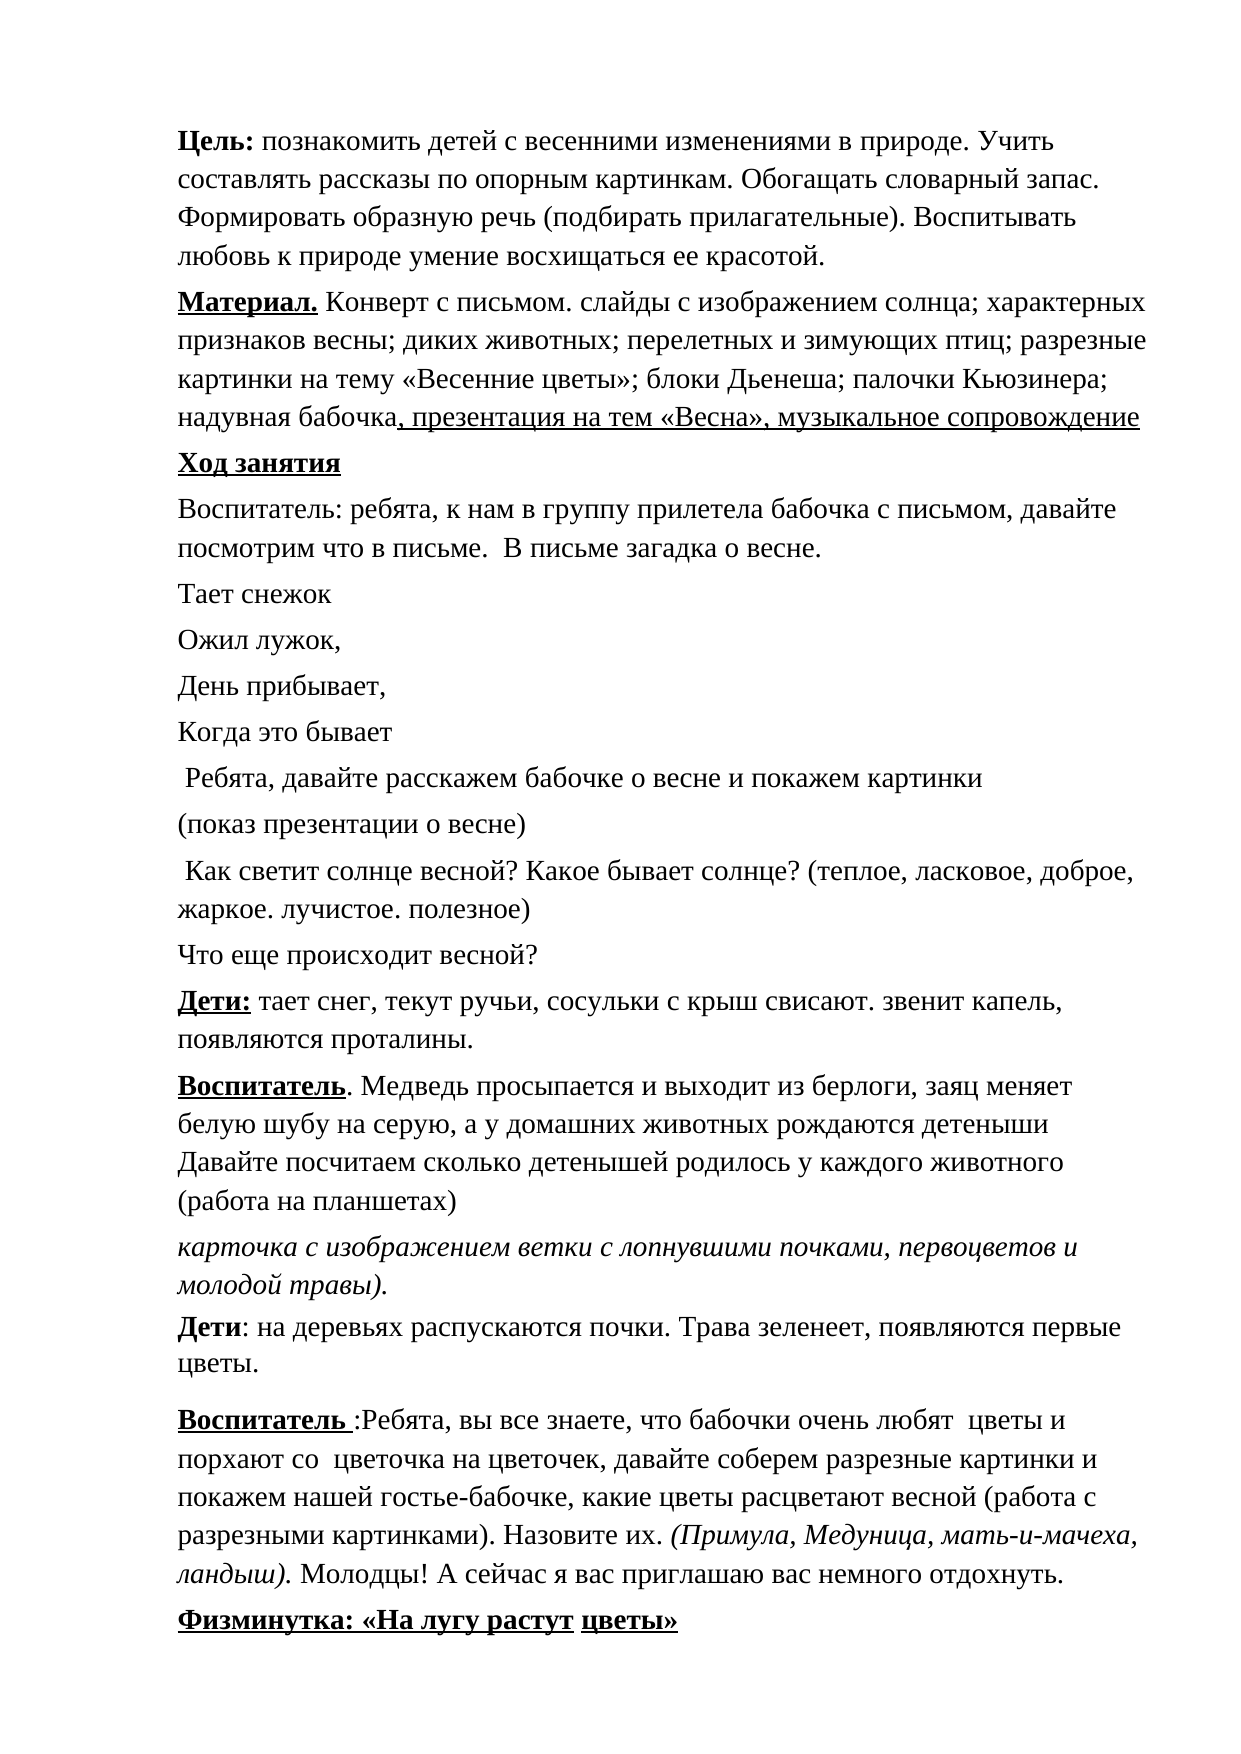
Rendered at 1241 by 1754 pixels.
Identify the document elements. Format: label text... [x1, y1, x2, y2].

text Материал. Конверт с письмом. слайды с изображением солнца; характерных признаков весны; диких животных; перелетных и зимующих птиц; разрезные картинки на тему «Весенние цветы»; блоки Дьенеша; палочки Кьюзинера; надувная бабочка, презентация на тем «Весна», музыкальное сопровождение [177, 279, 1152, 433]
text Воспитатель: ребята, к нам в группу прилетела бабочка с письмом, давайте посмотрим что в письме. В письме загадка о весне. [177, 487, 1152, 563]
text Ожил лужок, [177, 617, 1152, 656]
text Когда это бывает [177, 709, 1152, 748]
text Ход занятия [177, 440, 1152, 479]
text Физминутка: «На лугу растут цветы» [177, 1597, 1152, 1635]
text Ребята, давайте расскажем бабочке о весне и покажем картинки [177, 756, 1152, 794]
text Цель: познакомить детей с весенними изменениями в природе. Учить составлять рассказы по опорным картинкам. Обогащать словарный запас. Формировать образную речь (подбирать прилагательные). Воспитывать любовь к природе умение восхищаться ее красотой. [177, 118, 1152, 271]
text Воспитатель :Ребята, вы все знаете, что бабочки очень любят цветы и порхают со цветочка на цветочек, давайте соберем разрезные картинки и покажем нашей гостье-бабочке, какие цветы расцветают весной (работа с разрезными картинками). Назовите их. (Примула, Медуница, мать-и-мачеха, ландыш). Молодцы! А сейчас я вас приглашаю вас немного отдохнуть. [177, 1398, 1152, 1589]
text Воспитатель. Медведь просыпается и выходит из берлоги, заяц меняет белую шубу на серую, а у домашних животных рождаются детеныши Давайте посчитаем сколько детенышей родилось у каждого животного (работа на планшетах) [177, 1063, 1152, 1216]
text Что еще происходит весной? [177, 932, 1152, 971]
text День прибывает, [177, 663, 1152, 702]
text карточка с изображением ветки с лопнувшими почками, первоцветов и молодой травы). [177, 1224, 1152, 1301]
text Тает снежок [177, 571, 1152, 609]
text (показ презентации о весне) [177, 802, 1152, 840]
text Дети: на деревьях распускаются почки. Трава зеленеет, появляются первые цветы. [177, 1309, 1152, 1378]
text Дети: тает снег, текут ручьи, сосульки с крыш свисают. звенит капель, появляются проталины. [177, 978, 1152, 1055]
text Как светит солнце весной? Какое бывает солнце? (теплое, ласковое, доброе, жаркое. лучистое. полезное) [177, 848, 1152, 924]
